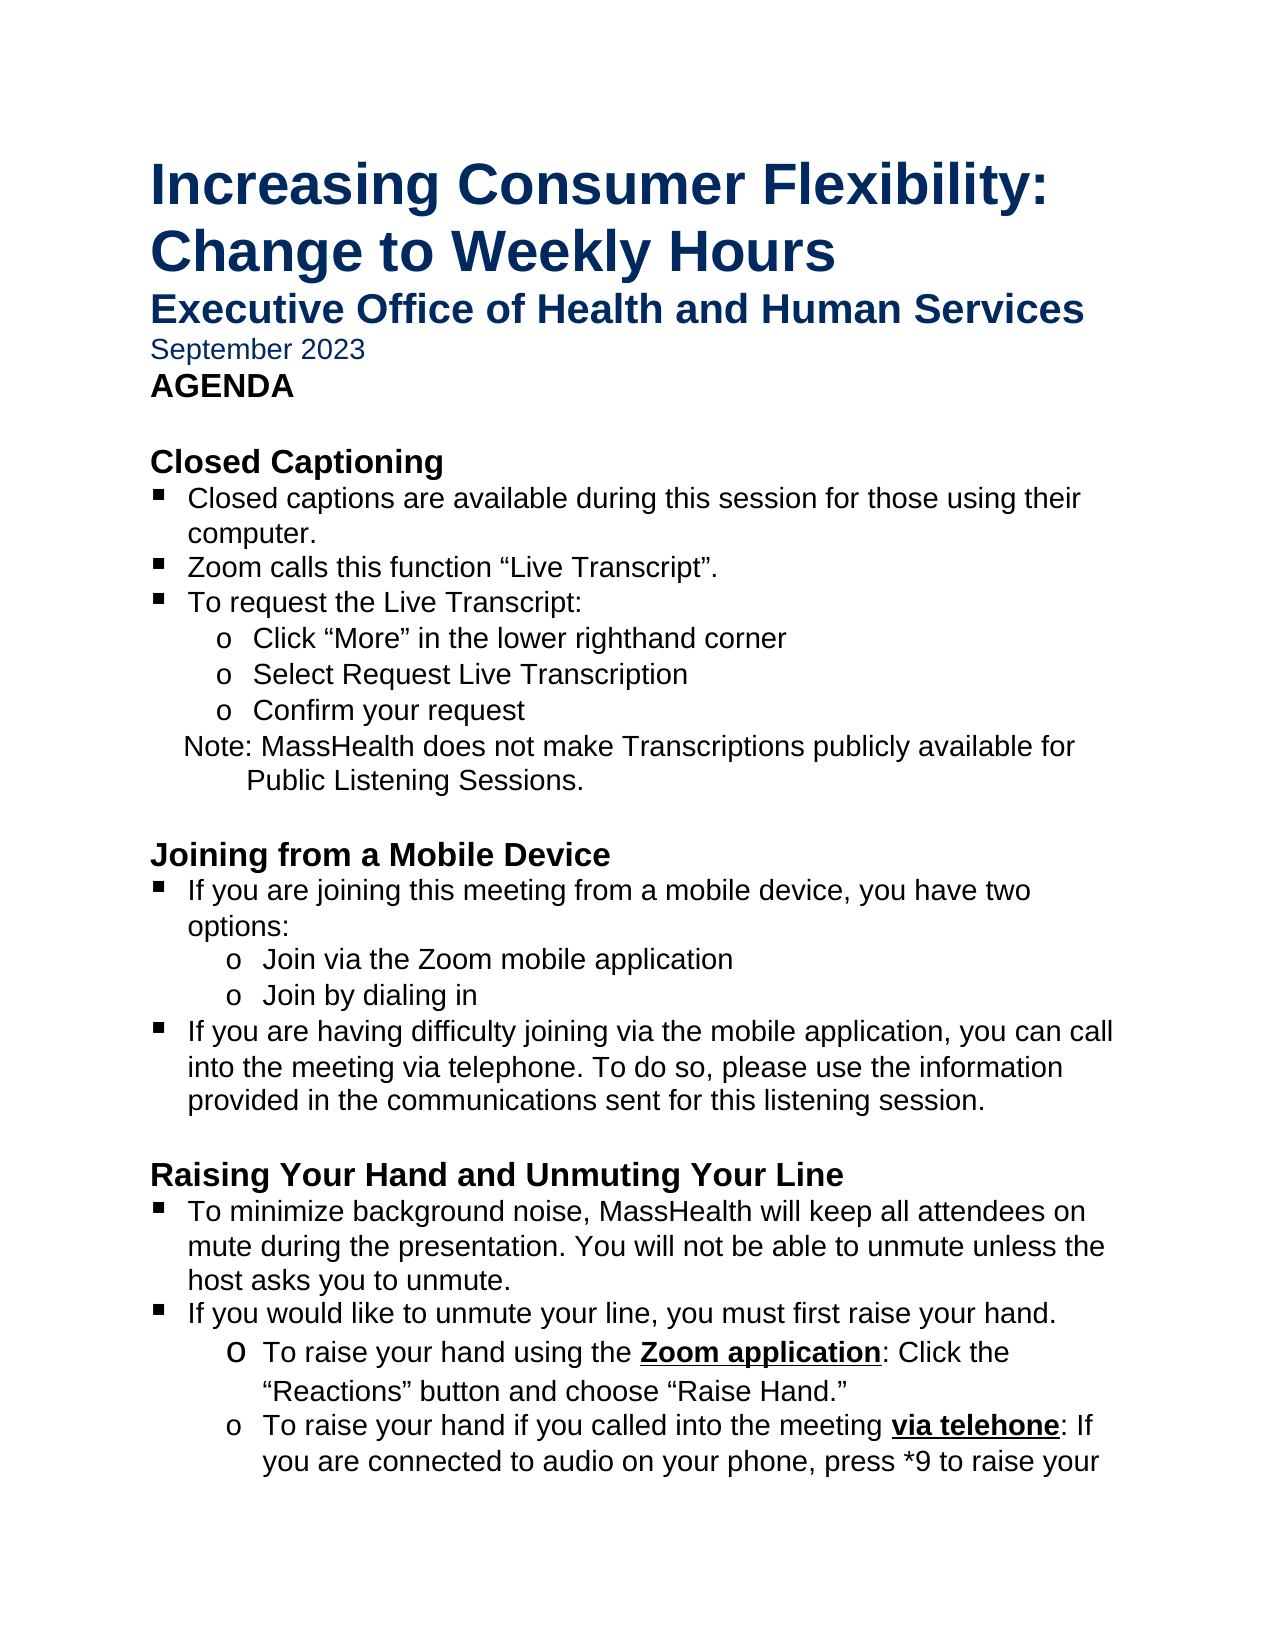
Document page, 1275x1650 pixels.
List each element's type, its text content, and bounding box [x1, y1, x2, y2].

subtitle If you are joining this meeting from a mobile device, you have two options: [150, 873, 1125, 942]
subtitle AGENDA [150, 366, 1125, 404]
subtitle Raising Your Hand and Unmuting Your Line [150, 1155, 1125, 1194]
subtitle Closed captions are available during this session for those using their computer. [150, 481, 1125, 550]
subtitle Click “More” in the lower righthand corner [215, 621, 1125, 657]
subtitle Joining from a Mobile Device [150, 835, 1125, 873]
subtitle If you are having difficulty joining via the mobile application, you can call into the meeting via telephone. To do so, please use the information provided in the communications sent for this listening session. [150, 1014, 1125, 1117]
subtitle To request the Live Transcript: [150, 585, 1125, 621]
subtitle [225, 1408, 1125, 1477]
subtitle Select Request Live Transcription [215, 657, 1125, 693]
subtitle Executive Office of Health and Human Services [150, 284, 1125, 332]
subtitle To raise your hand using the Zoom application: Click the “Reactions” button and choose “Raise Hand.” [225, 1332, 1125, 1408]
subtitle Join by dialing in [225, 978, 1125, 1014]
subtitle Join via the Zoom mobile application [225, 942, 1125, 978]
subtitle To minimize background noise, MassHealth will keep all attendees on mute during the presentation. You will not be able to unmute unless the host asks you to unmute. [150, 1194, 1125, 1296]
subtitle Confirm your request [215, 693, 1125, 729]
subtitle Closed Captioning [150, 442, 1125, 481]
subtitle September 2023 [150, 332, 1125, 366]
subtitle Increasing Consumer Flexibility: Change to Weekly Hours [150, 150, 1125, 284]
subtitle Zoom calls this function “Live Transcript”. [150, 550, 1125, 585]
subtitle If you would like to unmute your line, you must first raise your hand. [150, 1296, 1125, 1332]
subtitle Note: MassHealth does not make Transcriptions publicly available for Public Listening Sessions. [183, 729, 1125, 796]
